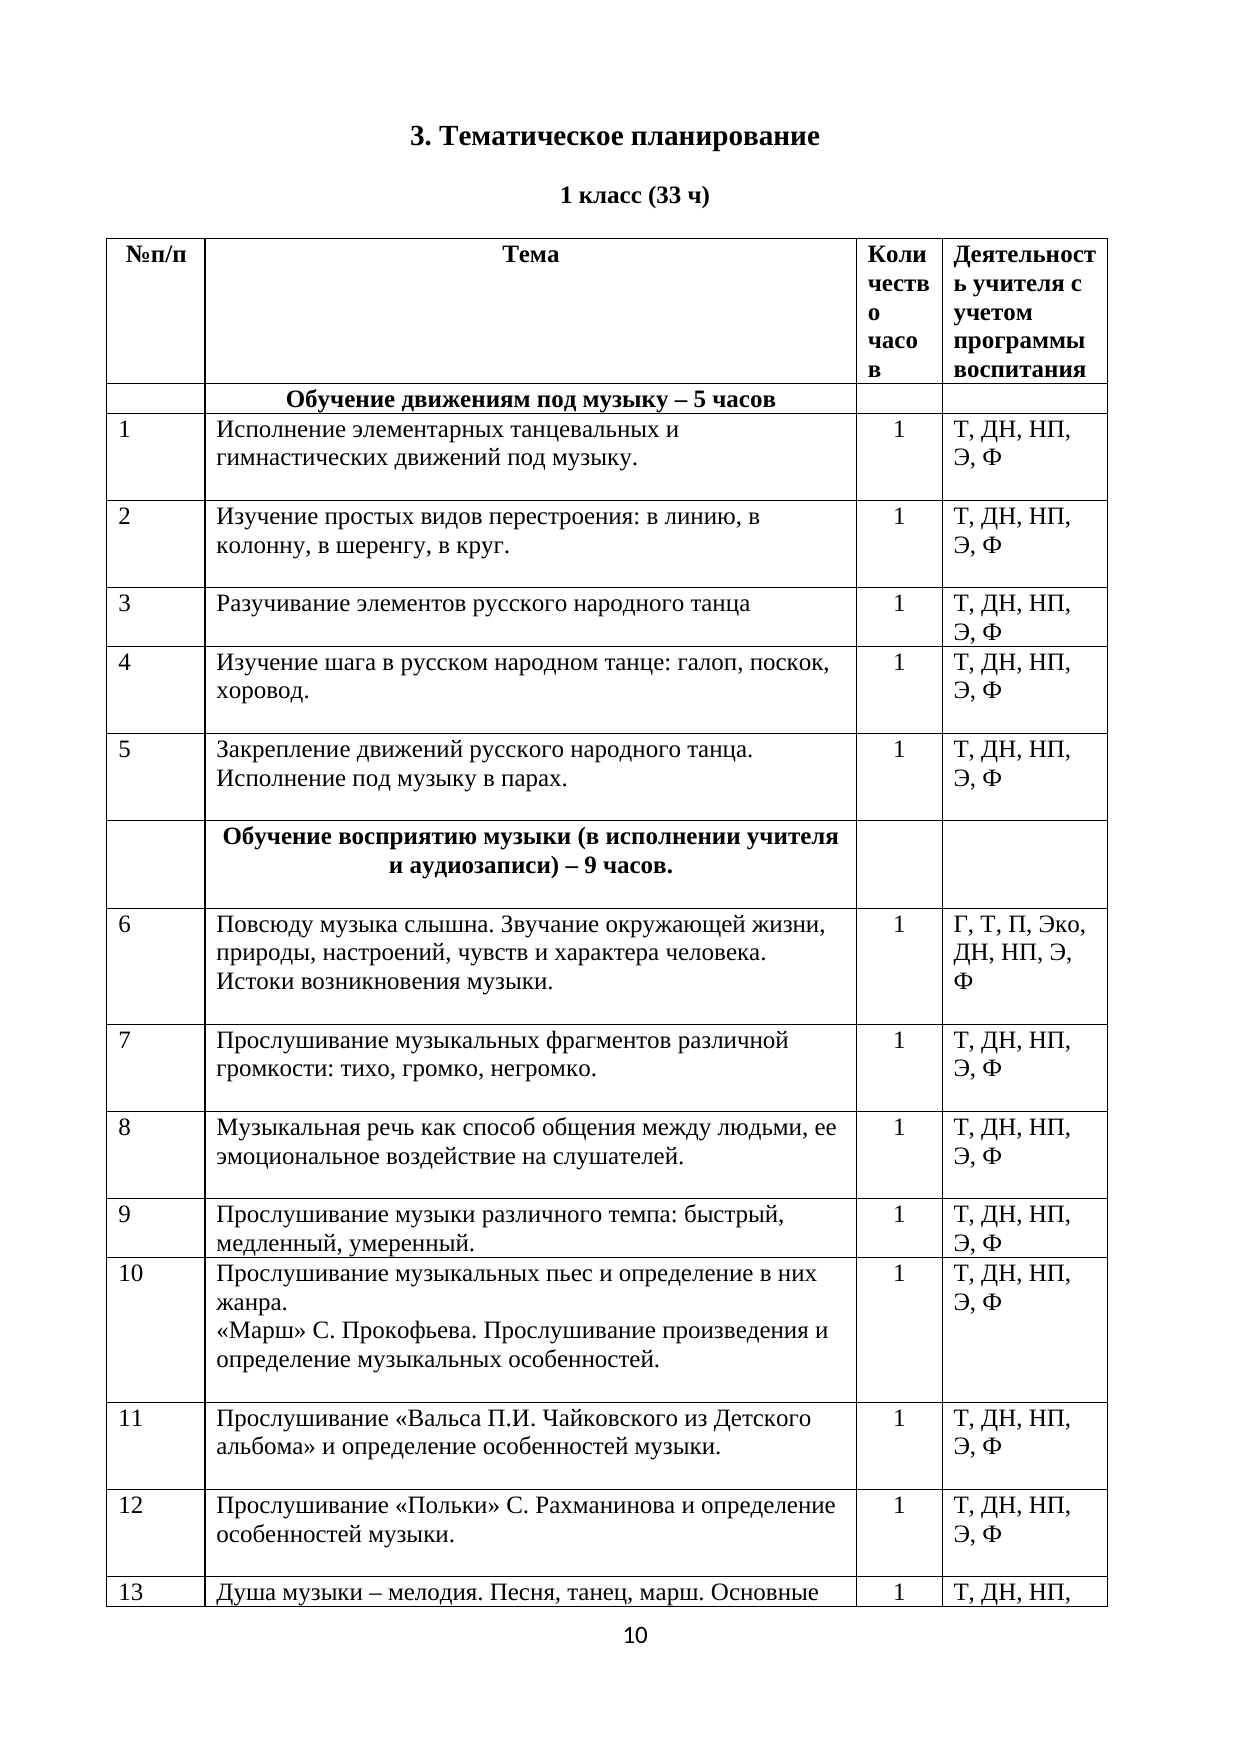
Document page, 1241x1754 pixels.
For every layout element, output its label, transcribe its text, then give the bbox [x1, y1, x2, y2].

table_cell Разучивание элементов русского народного танца [206, 588, 856, 646]
table_cell 2 [107, 501, 204, 587]
text 3. Тематическое планирование [118, 118, 1111, 151]
table_cell 6 [107, 909, 204, 1024]
table_cell [943, 821, 1107, 908]
table_cell 1 [857, 1112, 942, 1198]
table_cell Музыкальная речь как способ общения между людьми, ее эмоциональное воздействие на слушателей. [206, 1112, 856, 1198]
table_header Количество часов [857, 239, 942, 383]
table_cell Т, ДН, НП, Э, Ф [943, 1199, 1107, 1257]
table_cell 1 [857, 734, 942, 820]
table_cell Т, ДН, НП, Э, Ф [943, 501, 1107, 587]
table_cell [107, 384, 204, 413]
text 1 класс (33 ч) [118, 181, 1152, 209]
table_cell [857, 384, 942, 413]
table_cell 12 [107, 1490, 204, 1576]
table_header Тема [206, 239, 856, 383]
table_cell Т, ДН, НП, Э, Ф [943, 1025, 1107, 1111]
table_cell 1 [107, 414, 204, 500]
table_cell 1 [857, 909, 942, 1024]
table_cell Обучение восприятию музыки (в исполнении учителя и аудиозаписи) – 9 часов. [206, 821, 856, 908]
table_cell 1 [857, 647, 942, 733]
table_cell Т, ДН, НП, Э, Ф [943, 1258, 1107, 1402]
table_cell Прослушивание музыкальных пьес и определение в них жанра. «Марш» С. Прокофьева. Прослушивание произведения и определение музыкальных особенностей. [206, 1258, 856, 1402]
table_cell 9 [107, 1199, 204, 1257]
table_cell Г, Т, П, Эко, ДН, НП, Э, Ф [943, 909, 1107, 1024]
table_cell 1 [857, 501, 942, 587]
table_cell [857, 821, 942, 908]
table_header Деятельность учителя с учетом программы воспитания [943, 239, 1107, 383]
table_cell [206, 1577, 856, 1606]
table_cell 5 [107, 734, 204, 820]
table_cell 13 [107, 1577, 204, 1606]
table_cell 8 [107, 1112, 204, 1198]
table_cell 10 [107, 1258, 204, 1402]
table_cell Т, ДН, НП, Э, Ф [943, 1403, 1107, 1489]
table_cell Изучение простых видов перестроения: в линию, в колонну, в шеренгу, в круг. [206, 501, 856, 587]
table_cell Прослушивание «Вальса П.И. Чайковского из Детского альбома» и определение особенностей музыки. [206, 1403, 856, 1489]
table_cell 1 [857, 1199, 942, 1257]
table_cell [943, 384, 1107, 413]
table_cell Т, ДН, НП, Э, Ф [943, 734, 1107, 820]
table_cell Закрепление движений русского народного танца. Исполнение под музыку в парах. [206, 734, 856, 820]
table_cell Т, ДН, НП, Э, Ф [943, 588, 1107, 646]
table_cell Т, ДН, НП, Э, Ф [943, 647, 1107, 733]
table_cell 3 [107, 588, 204, 646]
table_cell Т, ДН, НП, Э, Ф [943, 1490, 1107, 1576]
table_cell 1 [857, 1403, 942, 1489]
table_cell Обучение движениям под музыку – 5 часов [206, 384, 856, 413]
table_cell Исполнение элементарных танцевальных и гимнастических движений под музыку. [206, 414, 856, 500]
table_cell Прослушивание музыкальных фрагментов различной громкости: тихо, громко, негромко. [206, 1025, 856, 1111]
table_cell 1 [857, 1577, 942, 1606]
table_cell [107, 821, 204, 908]
table_cell 1 [857, 1490, 942, 1576]
table_cell 1 [857, 588, 942, 646]
table_cell Прослушивание музыки различного темпа: быстрый, медленный, умеренный. [206, 1199, 856, 1257]
table_cell 11 [107, 1403, 204, 1489]
table_cell 7 [107, 1025, 204, 1111]
table_cell Т, ДН, НП, Э, Ф [943, 1112, 1107, 1198]
table_cell Повсюду музыка слышна. Звучание окружающей жизни, природы, настроений, чувств и характера человека. Истоки возникновения музыки. [206, 909, 856, 1024]
table_cell Т, ДН, НП, Э, Ф [943, 1577, 1107, 1606]
table_header №п/п [107, 239, 204, 383]
table_cell 4 [107, 647, 204, 733]
table_cell 1 [857, 1025, 942, 1111]
table_cell 1 [857, 1258, 942, 1402]
table_cell Т, ДН, НП, Э, Ф [943, 414, 1107, 500]
table_cell Прослушивание «Польки» С. Рахманинова и определение особенностей музыки. [206, 1490, 856, 1576]
table_cell Изучение шага в русском народном танце: галоп, поскок, хоровод. [206, 647, 856, 733]
table_cell 1 [857, 414, 942, 500]
